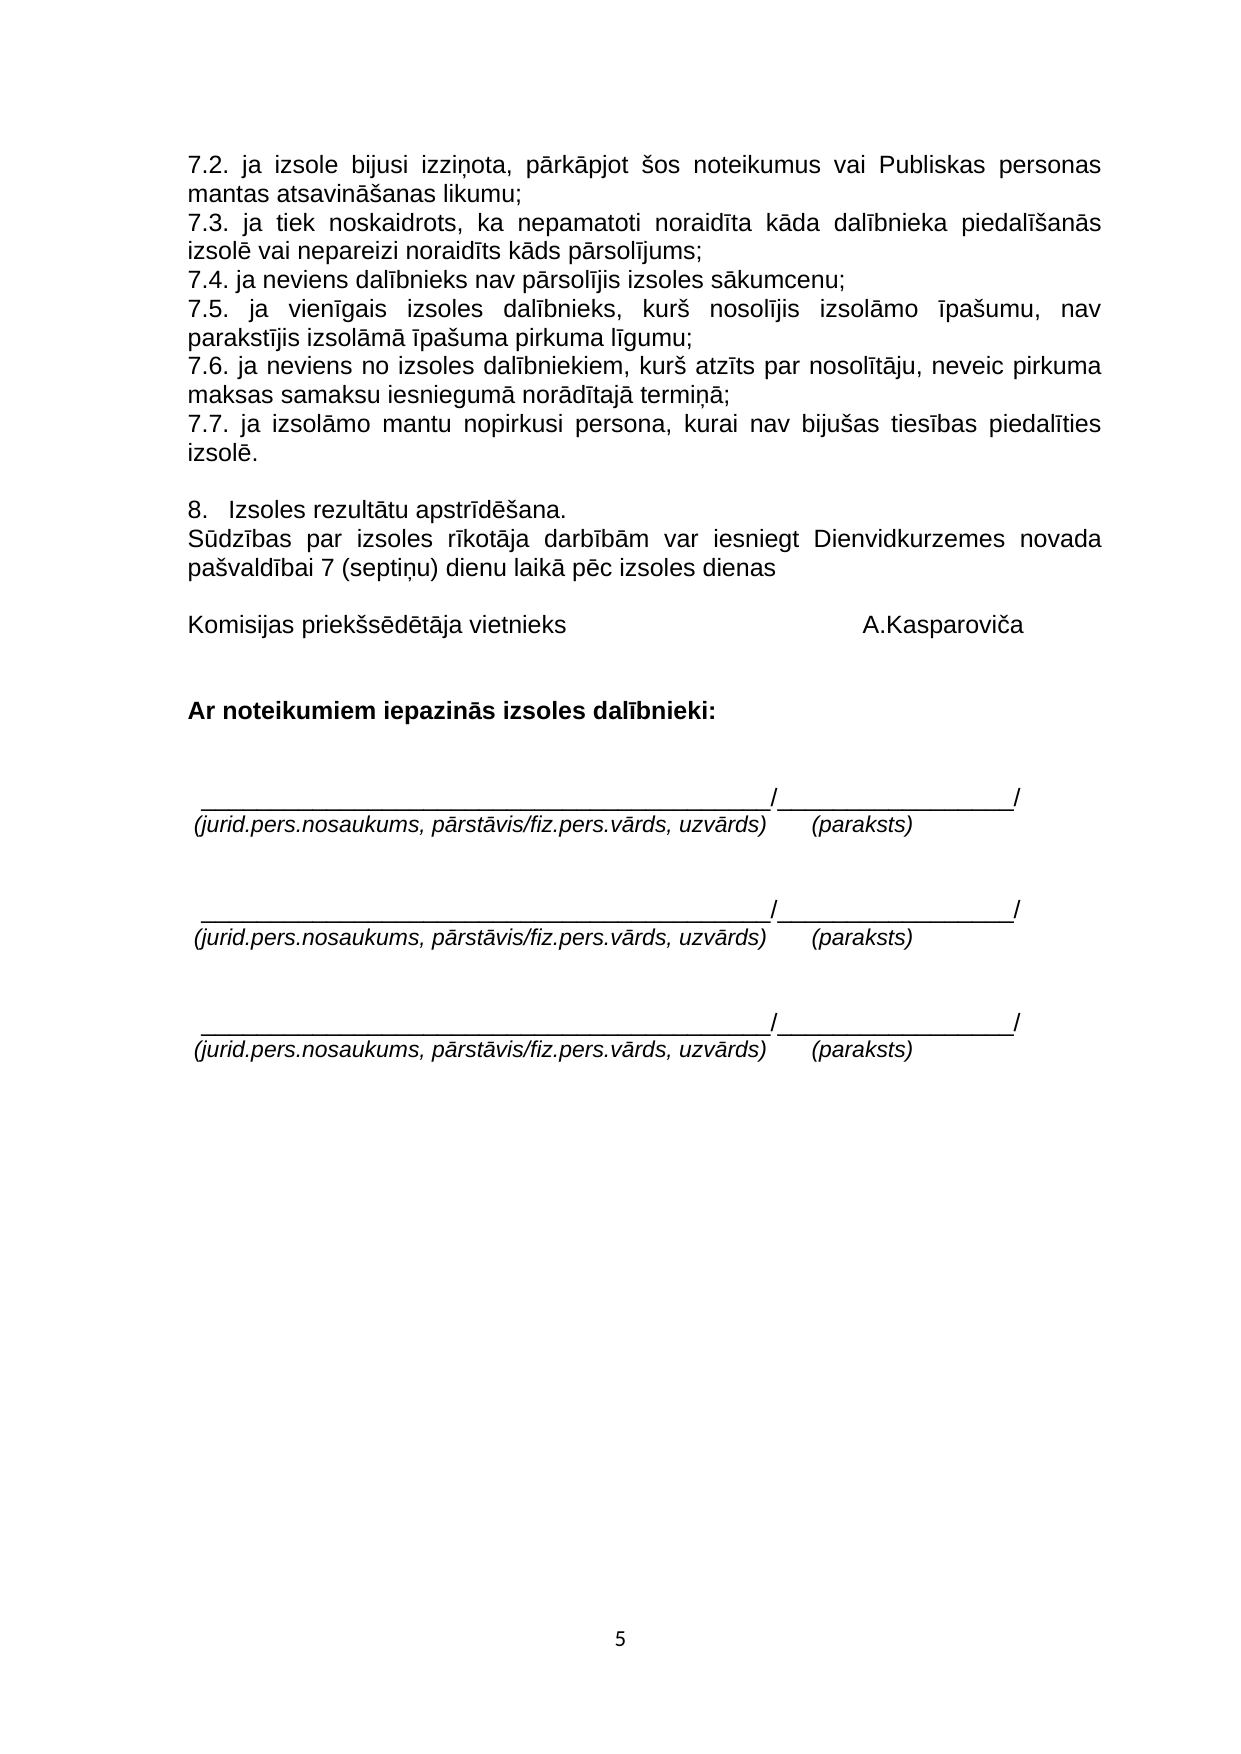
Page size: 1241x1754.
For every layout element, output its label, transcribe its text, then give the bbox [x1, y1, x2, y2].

text (jurid.pers.nosaukums, pārstāvis/fiz.pers.vārds, uzvārds) (paraksts) [187, 1036, 1053, 1063]
text 7.2. ja izsole bijusi izziņota, pārkāpjot šos noteikumus vai Publiskas personas mantas atsavināšanas likumu; [187, 150, 1103, 207]
text (jurid.pers.nosaukums, pārstāvis/fiz.pers.vārds, uzvārds) (paraksts) [187, 811, 1053, 838]
text (jurid.pers.nosaukums, pārstāvis/fiz.pers.vārds, uzvārds) (paraksts) [187, 924, 1053, 950]
text Sūdzības par izsoles rīkotāja darbībām var iesniegt Dienvidkurzemes novada pašvaldībai 7 (septiņu) dienu laikā pēc izsoles dienas [187, 524, 1103, 581]
text _________________________________________/_________________/ [187, 895, 1053, 924]
text _________________________________________/_________________/ [187, 1008, 1053, 1036]
text Komisijas priekšsēdētāja vietnieks A.Kasparoviča [187, 610, 1053, 639]
list Izsoles rezultātu apstrīdēšana. [187, 495, 1103, 524]
text Ar noteikumiem iepazinās izsoles dalībnieki: [187, 696, 1053, 725]
text 7.4. ja neviens dalībnieks nav pārsolījis izsoles sākumcenu; [187, 265, 1103, 294]
text _________________________________________/_________________/ [187, 782, 1053, 811]
text 7.5. ja vienīgais izsoles dalībnieks, kurš nosolījis izsolāmo īpašumu, nav parakstījis izsolāmā īpašuma pirkuma līgumu; [187, 294, 1103, 351]
text 7.6. ja neviens no izsoles dalībniekiem, kurš atzīts par nosolītāju, neveic pirkuma maksas samaksu iesniegumā norādītajā termiņā; [187, 351, 1103, 409]
text 7.3. ja tiek noskaidrots, ka nepamatoti noraidīta kāda dalībnieka piedalīšanās izsolē vai nepareizi noraidīts kāds pārsolījums; [187, 207, 1103, 265]
text 7.7. ja izsolāmo mantu nopirkusi persona, kurai nav bijušas tiesības piedalīties izsolē. [187, 409, 1103, 466]
